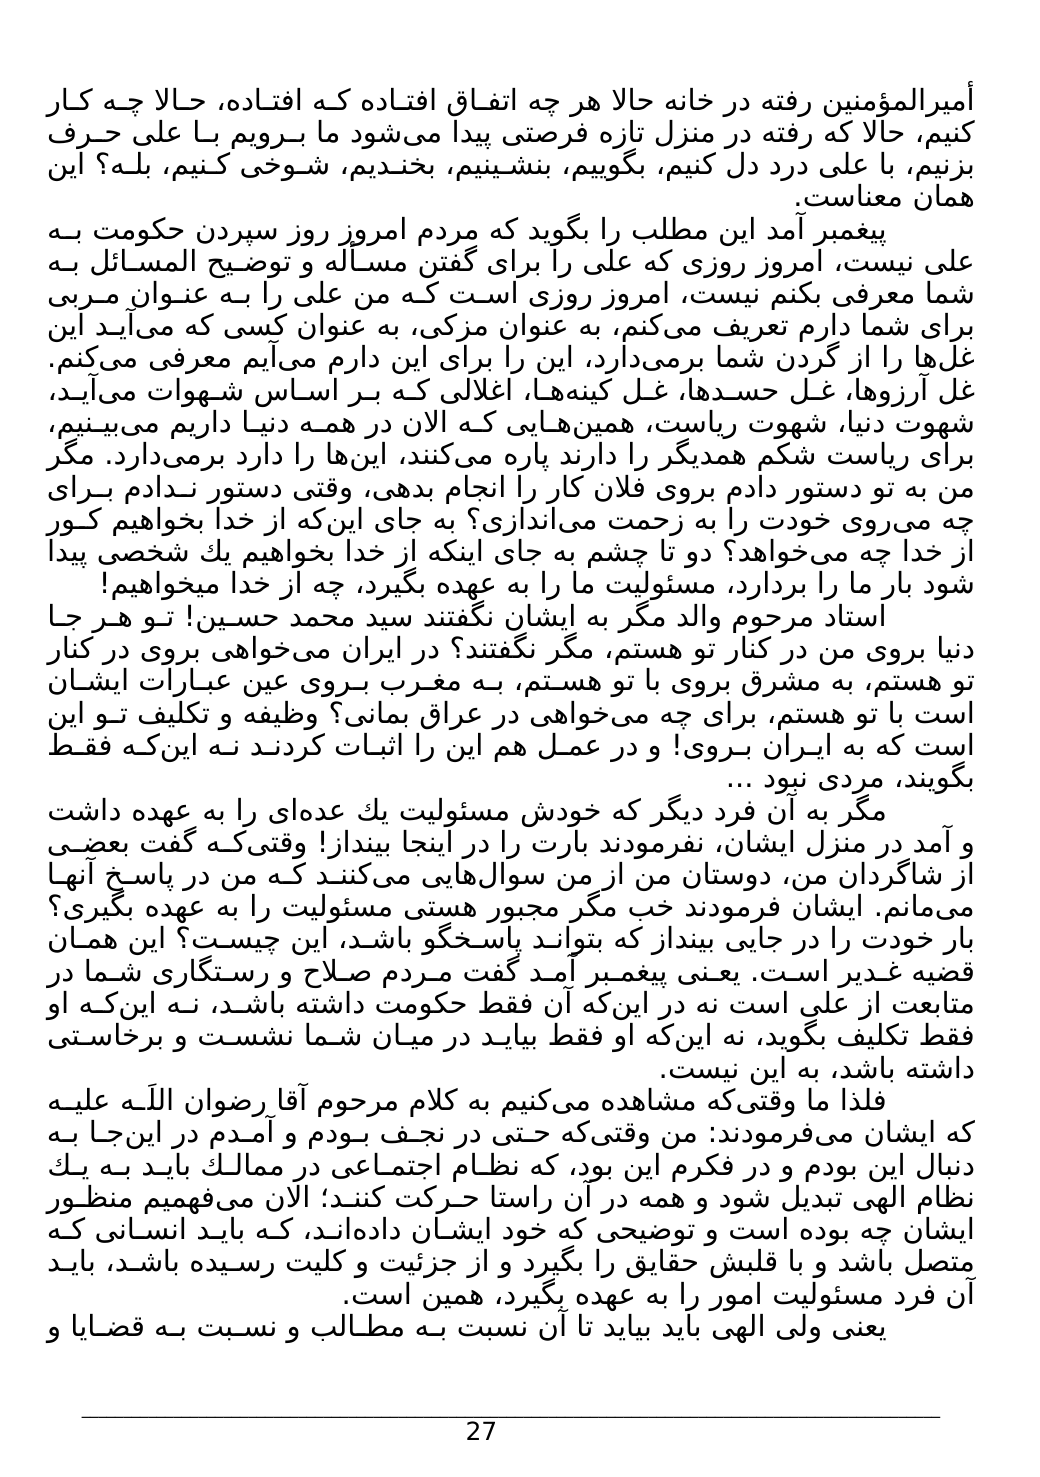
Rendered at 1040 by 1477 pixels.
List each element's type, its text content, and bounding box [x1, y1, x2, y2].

text پیغمبر آمد این مطلب را بگوید كه مردم امروز روز سپردن حكومت به علی نیست، امروز روزی كه علی را برای گفتن مسأله و توضیح المسائل به شما معرفی بكنم نیست، امروز روزی است كه من علی را به عنوان مربی برای شما دارم تعریف می‌كنم، به عنوان مزكی، به عنوان كسی كه می‌آید این غل‌ها را از گردن شما برمی‌دارد، این را برای این دارم می‌آیم معرفی می‌كنم. غل آرزوها، غل حسدها، غل كینه‌ها، اغلالی كه بر اساس شهوات می‌آید، شهوت دنیا، شهوت ریاست، همین‌هایی كه الان در همه دنیا داریم می‌بینیم، برای ریاست شكم همدیگر را دارند پاره می‌كنند، این‌ها را دارد برمی‌دارد. مگر من به تو دستور دادم بروی فلان كار را انجام بدهی، وقتی دستور ندادم برای چه می‌روی خودت را به زحمت می‌اندازی؟ به جای این‌كه از خدا بخواهیم كور از خدا چه می‌خواهد؟ دو تا چشم به جای اینكه از خدا بخواهیم یك شخصی پیدا شود بار ما را بردارد، مسئولیت ما را به عهده بگیرد، چه از خدا میخواهیم! [47, 213, 975, 601]
text فلذا ما وقتی‌كه مشاهده می‌كنیم به كلام مرحوم آقا رضوان اللَه علیه كه ایشان می‌فرمودند: من وقتی‌كه حتی در نجف بودم و آمدم در این‌جا به دنبال این بودم و در فكرم این بود، كه نظام اجتماعی در ممالك باید به یك نظام الهی تبدیل شود و همه در آن راستا حركت كنند؛ الان می‌فهمیم منظور ایشان چه بوده است و توضیحی كه خود ایشان داده‌اند، كه باید انسانی كه متصل باشد و با قلبش حقایق را بگیرد و از جزئیت و كلیت رسیده باشد، باید آن فرد مسئولیت امور را به عهده بگیرد، همین است. [47, 1085, 975, 1311]
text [47, 1311, 975, 1343]
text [47, 84, 975, 213]
text استاد مرحوم والد مگر به ایشان نگفتند سید محمد حسین! تو هر جا دنیا بروی من در كنار تو هستم، مگر نگفتند؟ در ایران می‌خواهی بروی در كنار تو هستم، به مشرق بروی با تو هستم، به مغرب بروی عین عبارات ایشان است با تو هستم، برای چه می‌خواهی در عراق بمانی؟ وظیفه و تكلیف تو این است كه به ایران بروی! و در عمل هم این را اثبات كردند نه این‌كه فقط بگویند، مردی نبود ... [47, 601, 975, 794]
text مگر به آن فرد دیگر كه خودش مسئولیت یك عده‌ای را به عهده داشت و آمد در منزل ایشان، نفرمودند بارت را در اینجا بینداز! وقتی‌كه گفت بعضی از شاگردان من، دوستان من از من سوال‌هایی می‌كنند كه من در پاسخ آنها می‌مانم. ایشان فرمودند خب مگر مجبور هستی مسئولیت را به عهده بگیری؟ بار خودت را در جایی بینداز كه بتواند پاسخگو باشد، این چیست؟ این همان قضیه غدیر است. یعنی پیغمبر آمد گفت مردم صلاح و رستگاری شما در متابعت از علی است نه در این‌كه آن فقط حكومت داشته باشد، نه این‌كه او فقط تكلیف بگوید، نه این‌كه او فقط بیاید در میان شما نشست و برخاستی داشته باشد، به این نیست. [47, 794, 975, 1085]
